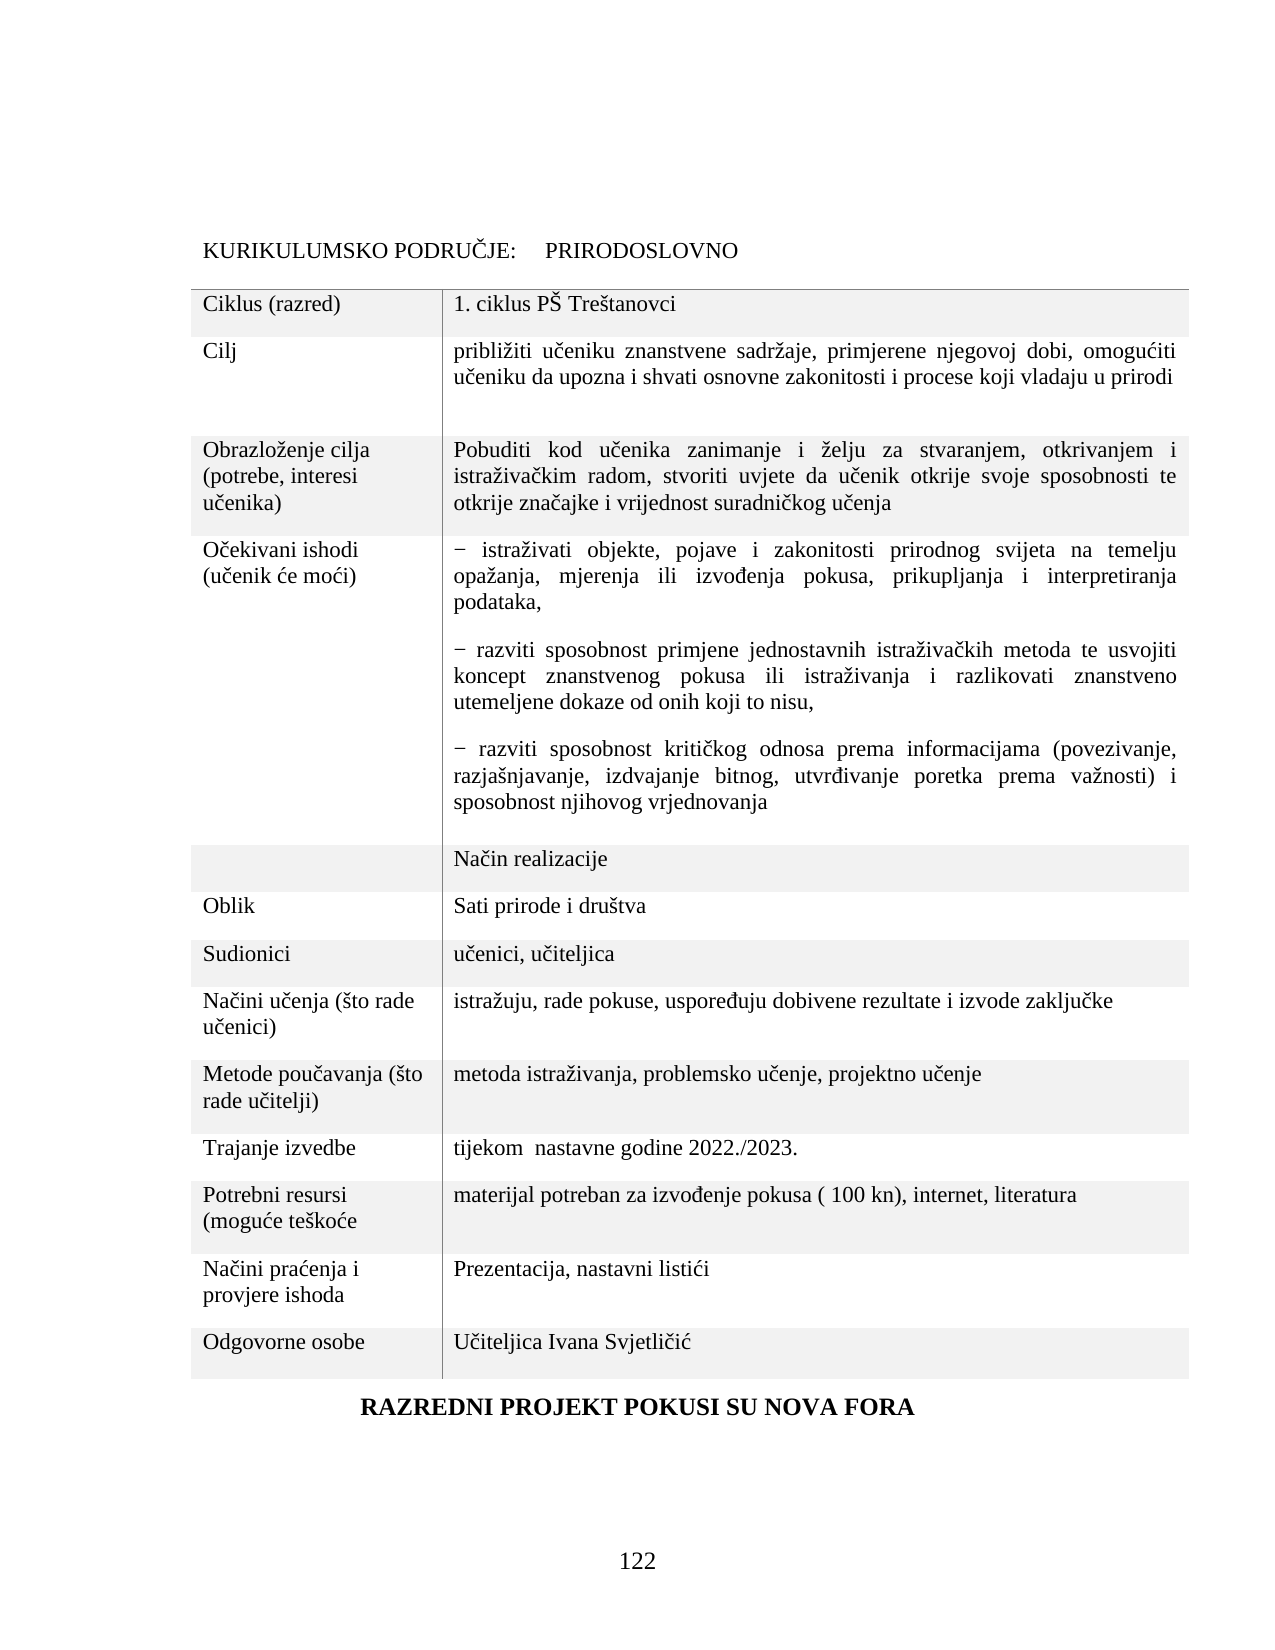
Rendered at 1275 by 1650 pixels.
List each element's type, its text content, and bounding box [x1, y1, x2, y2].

subtitle RAZREDNI PROJEKT POKUSI SU NOVA FORA [150, 343, 1125, 1421]
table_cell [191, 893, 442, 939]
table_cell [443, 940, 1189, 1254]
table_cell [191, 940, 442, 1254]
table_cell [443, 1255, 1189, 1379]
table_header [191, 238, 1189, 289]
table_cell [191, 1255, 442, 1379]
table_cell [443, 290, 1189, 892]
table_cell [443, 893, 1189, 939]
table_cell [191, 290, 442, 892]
